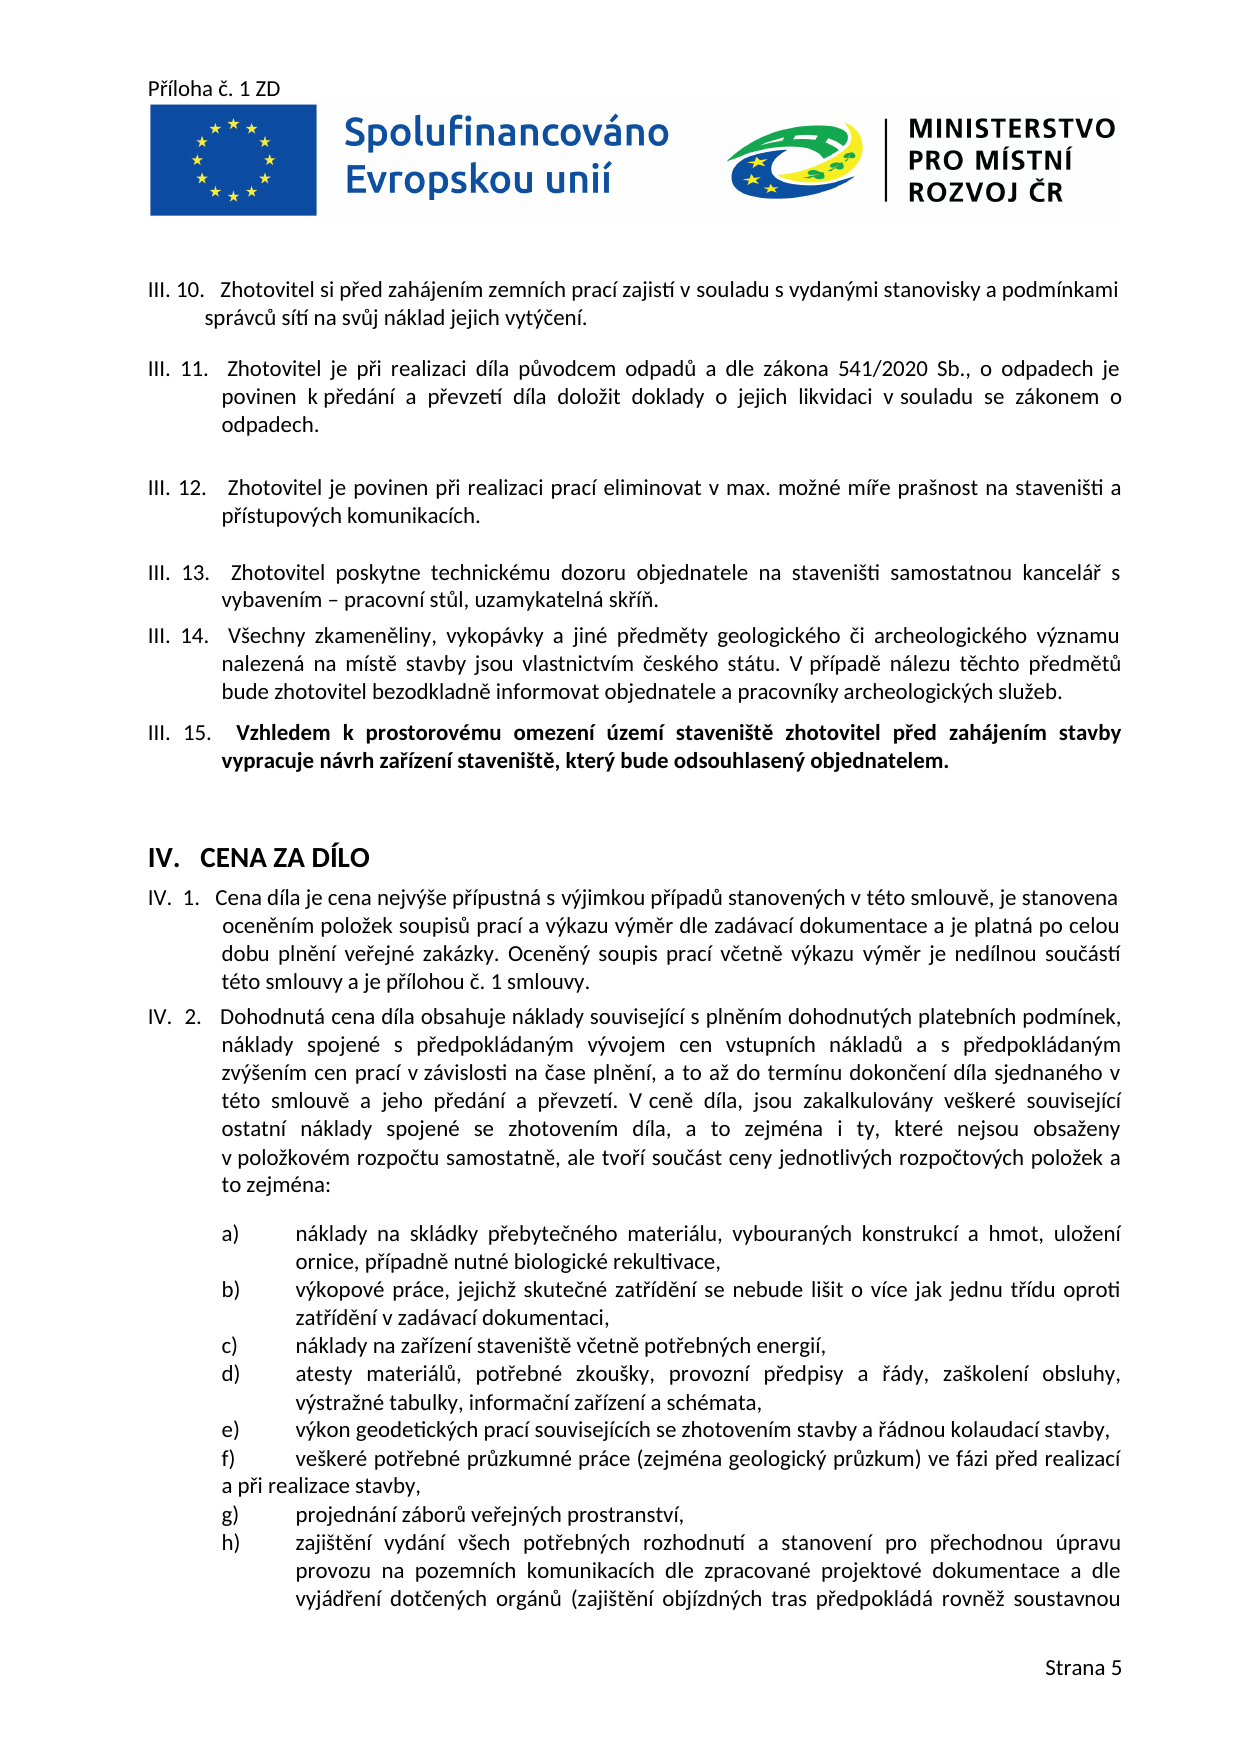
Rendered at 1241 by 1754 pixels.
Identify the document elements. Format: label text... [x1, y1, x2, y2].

list náklady na zařízení staveniště včetně potřebných energií, [221, 1332, 1122, 1359]
list projednání záborů veřejných prostranství, [221, 1500, 1122, 1528]
text III. 11. Zhotovitel je při realizaci díla původcem odpadů a dle zákona 541/2020 Sb., o odpadech je povinen k předání a převzetí díla doložit doklady o jejich likvidaci v souladu se zákonem o odpadech. [148, 354, 1122, 438]
list veškeré potřebné průzkumné práce (zejména geologický průzkum) ve fázi před realizací a při realizace stavby, [221, 1444, 1122, 1500]
text III. 14. Všechny zkameněliny, vykopávky a jiné předměty geologického či archeologického významu nalezená na místě stavby jsou vlastnictvím českého státu. V případě nálezu těchto předmětů bude zhotovitel bezodkladně informovat objednatele a pracovníky archeologických služeb. [148, 621, 1122, 705]
text IV. 1. Cena díla je cena nejvýše přípustná s výjimkou případů stanovených v této smlouvě, je stanovena [148, 883, 1122, 911]
text III. 13. Zhotovitel poskytne technickému dozoru objednatele na staveništi samostatnou kancelář s vybavením – pracovní stůl, uzamykatelná skříň. [148, 558, 1122, 614]
text III. 15. Vzhledem k prostorovému omezení území staveniště zhotovitel před zahájením stavby vypracuje návrh zařízení staveniště, který bude odsouhlasený objednatelem. [148, 718, 1122, 774]
text správců sítí na svůj náklad jejich vytýčení. [148, 303, 1122, 331]
list výkopové práce, jejichž skutečné zatřídění se nebude lišit o více jak jednu třídu oproti zatřídění v zadávací dokumentaci, [221, 1276, 1122, 1332]
text III. 10. Zhotovitel si před zahájením zemních prací zajistí v souladu s vydanými stanovisky a podmínkami [148, 275, 1122, 303]
text IV. 2. Dohodnutá cena díla obsahuje náklady související s plněním dohodnutých platebních podmínek, náklady spojené s předpokládaným vývojem cen vstupních nákladů a s předpokládaným zvýšením cen prací v závislosti na čase plnění, a to až do termínu dokončení díla sjednaného v této smlouvě a jeho předání a převzetí. V ceně díla, jsou zakalkulovány veškeré související ostatní náklady spojené se zhotovením díla, a to zejména i ty, které nejsou obsaženy v položkovém rozpočtu samostatně, ale tvoří součást ceny jednotlivých rozpočtových položek a to zejména: [148, 1002, 1122, 1199]
text IV. CENA ZA DÍLO [148, 839, 1122, 875]
list výkon geodetických prací souvisejících se zhotovením stavby a řádnou kolaudací stavby, [221, 1416, 1122, 1444]
picture [147, 101, 1123, 219]
text III. 12. Zhotovitel je povinen při realizaci prací eliminovat v max. možné míře prašnost na staveništi a přístupových komunikacích. [148, 473, 1122, 529]
list náklady na skládky přebytečného materiálu, vybouraných konstrukcí a hmot, uložení ornice, případně nutné biologické rekultivace, [221, 1219, 1122, 1276]
text oceněním položek soupisů prací a výkazu výměr dle zadávací dokumentace a je platná po celou dobu plnění veřejné zakázky. Oceněný soupis prací včetně výkazu výměr je nedílnou součástí této smlouvy a je přílohou č. 1 smlouvy. [148, 911, 1122, 995]
list atesty materiálů, potřebné zkoušky, provozní předpisy a řády, zaškolení obsluhy, výstražné tabulky, informační zařízení a schémata, [221, 1359, 1122, 1416]
